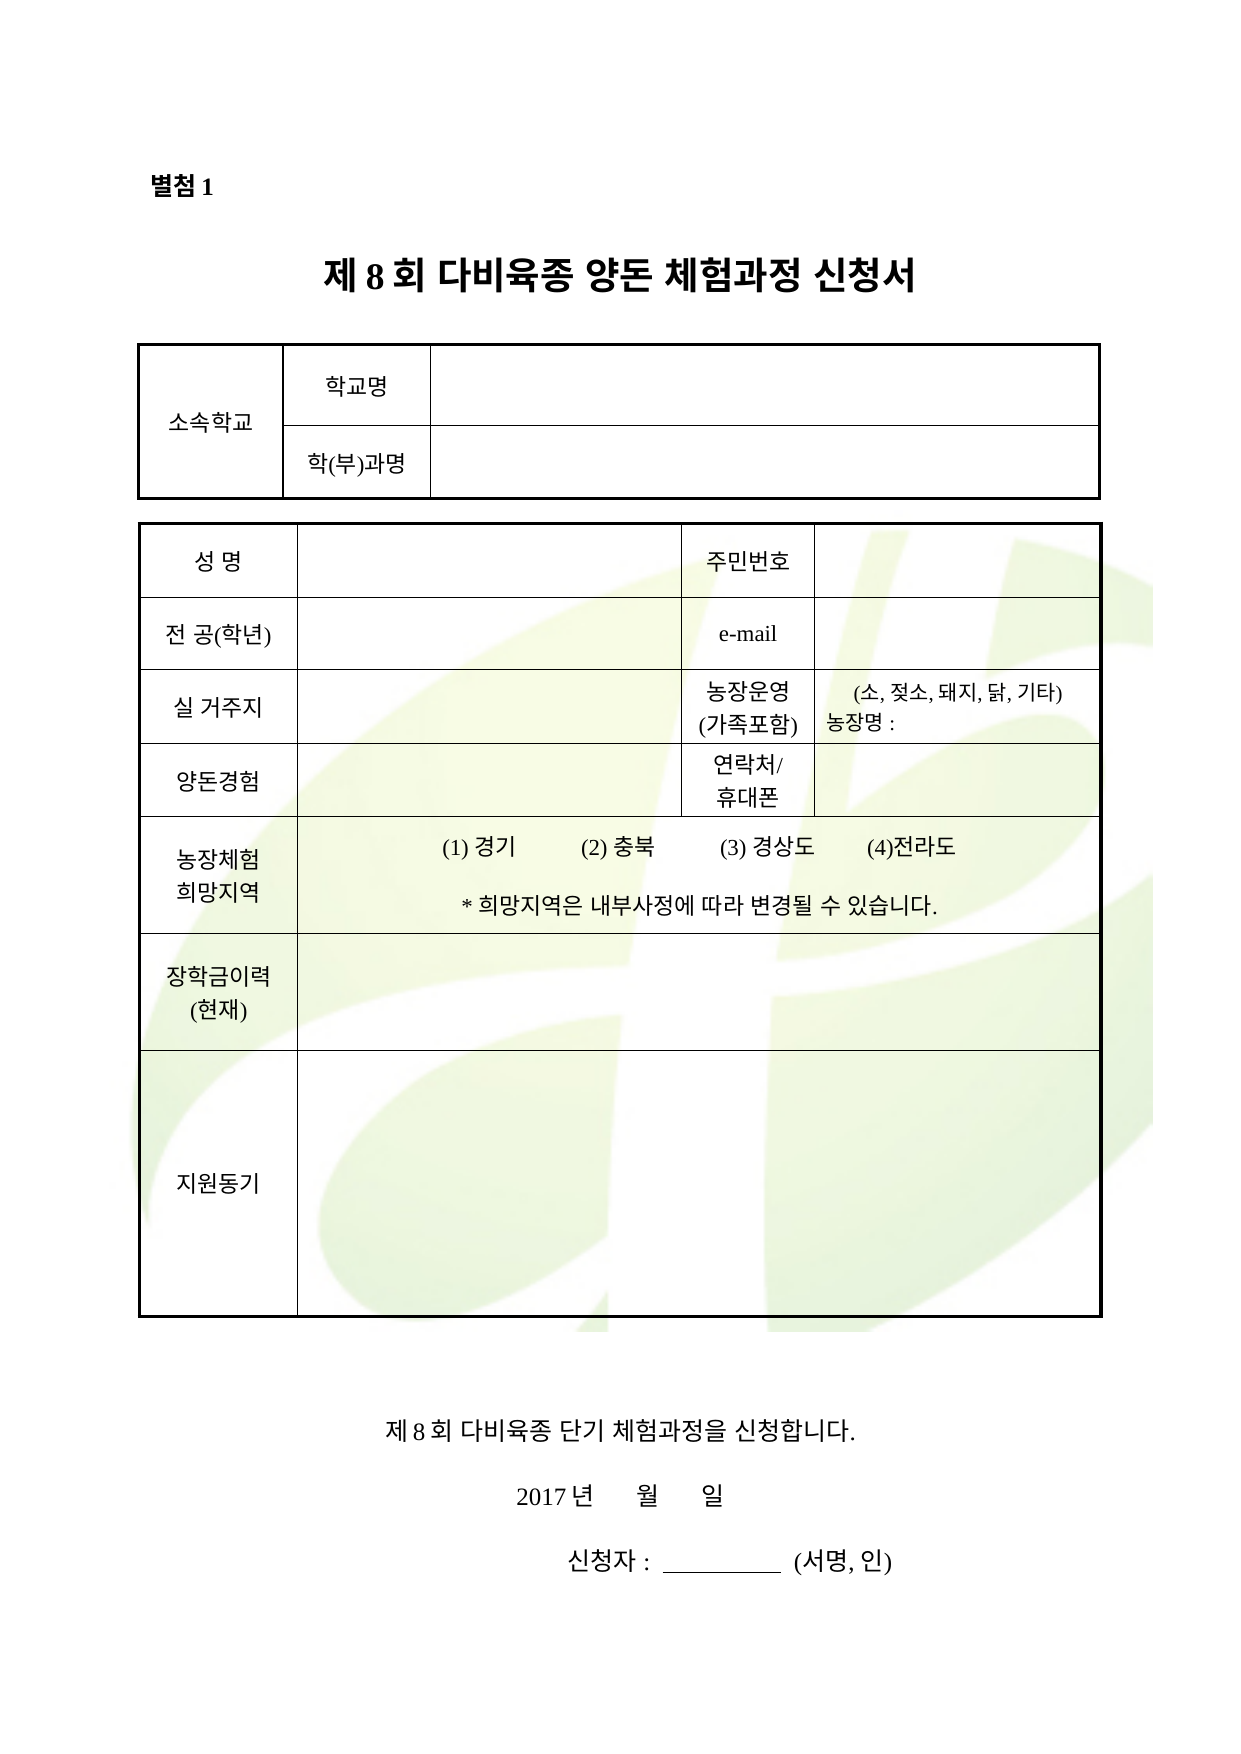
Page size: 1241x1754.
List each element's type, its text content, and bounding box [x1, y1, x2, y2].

table_cell 실 거주지 [141, 670, 297, 743]
table_header [815, 525, 1099, 597]
table_cell 농장체험 희망지역 [141, 817, 297, 933]
table_cell [298, 670, 681, 743]
table_cell [431, 426, 1098, 497]
text 2017년 월 일 [150, 1476, 1090, 1513]
table_cell [815, 744, 1099, 816]
table_cell (소, 젖소, 돼지, 닭, 기타) 농장명 : [815, 670, 1099, 743]
table_cell 학(부)과명 [284, 426, 430, 497]
table_cell [298, 598, 681, 669]
table_cell 지원동기 [141, 1051, 297, 1315]
table_header 주민번호 [682, 525, 814, 597]
table_header [298, 525, 681, 597]
table_header 학교명 [284, 346, 430, 424]
picture [87, 463, 1153, 1332]
table_cell [298, 934, 1099, 1050]
table_cell 전 공(학년) [141, 598, 297, 669]
table_cell [298, 744, 681, 816]
table_cell 농장운영 (가족포함) [682, 670, 814, 743]
text 제8회 다비육종 단기 체험과정을 신청합니다. [150, 1411, 1090, 1448]
table_cell [815, 598, 1099, 669]
table_cell (1) 경기 (2) 충북 (3) 경상도 (4)전라도 * 희망지역은 내부사정에 따라 변경될 수 있습니다. [298, 817, 1099, 933]
text 제8회 다비육종 양돈 체험과정 신청서 [150, 246, 1090, 300]
table_header 소속학교 [140, 346, 282, 497]
table_cell e-mail [682, 598, 814, 669]
table_cell 양돈경험 [141, 744, 297, 816]
table_cell [298, 1051, 1099, 1315]
table_header [431, 346, 1098, 424]
table_cell 연락처/ 휴대폰 [682, 744, 814, 816]
table_header 성 명 [141, 525, 297, 597]
table_cell 장학금이력 (현재) [141, 934, 297, 1050]
text 신청자 : (서명, 인) [150, 1541, 1090, 1577]
text 별첨1 [150, 166, 1090, 203]
